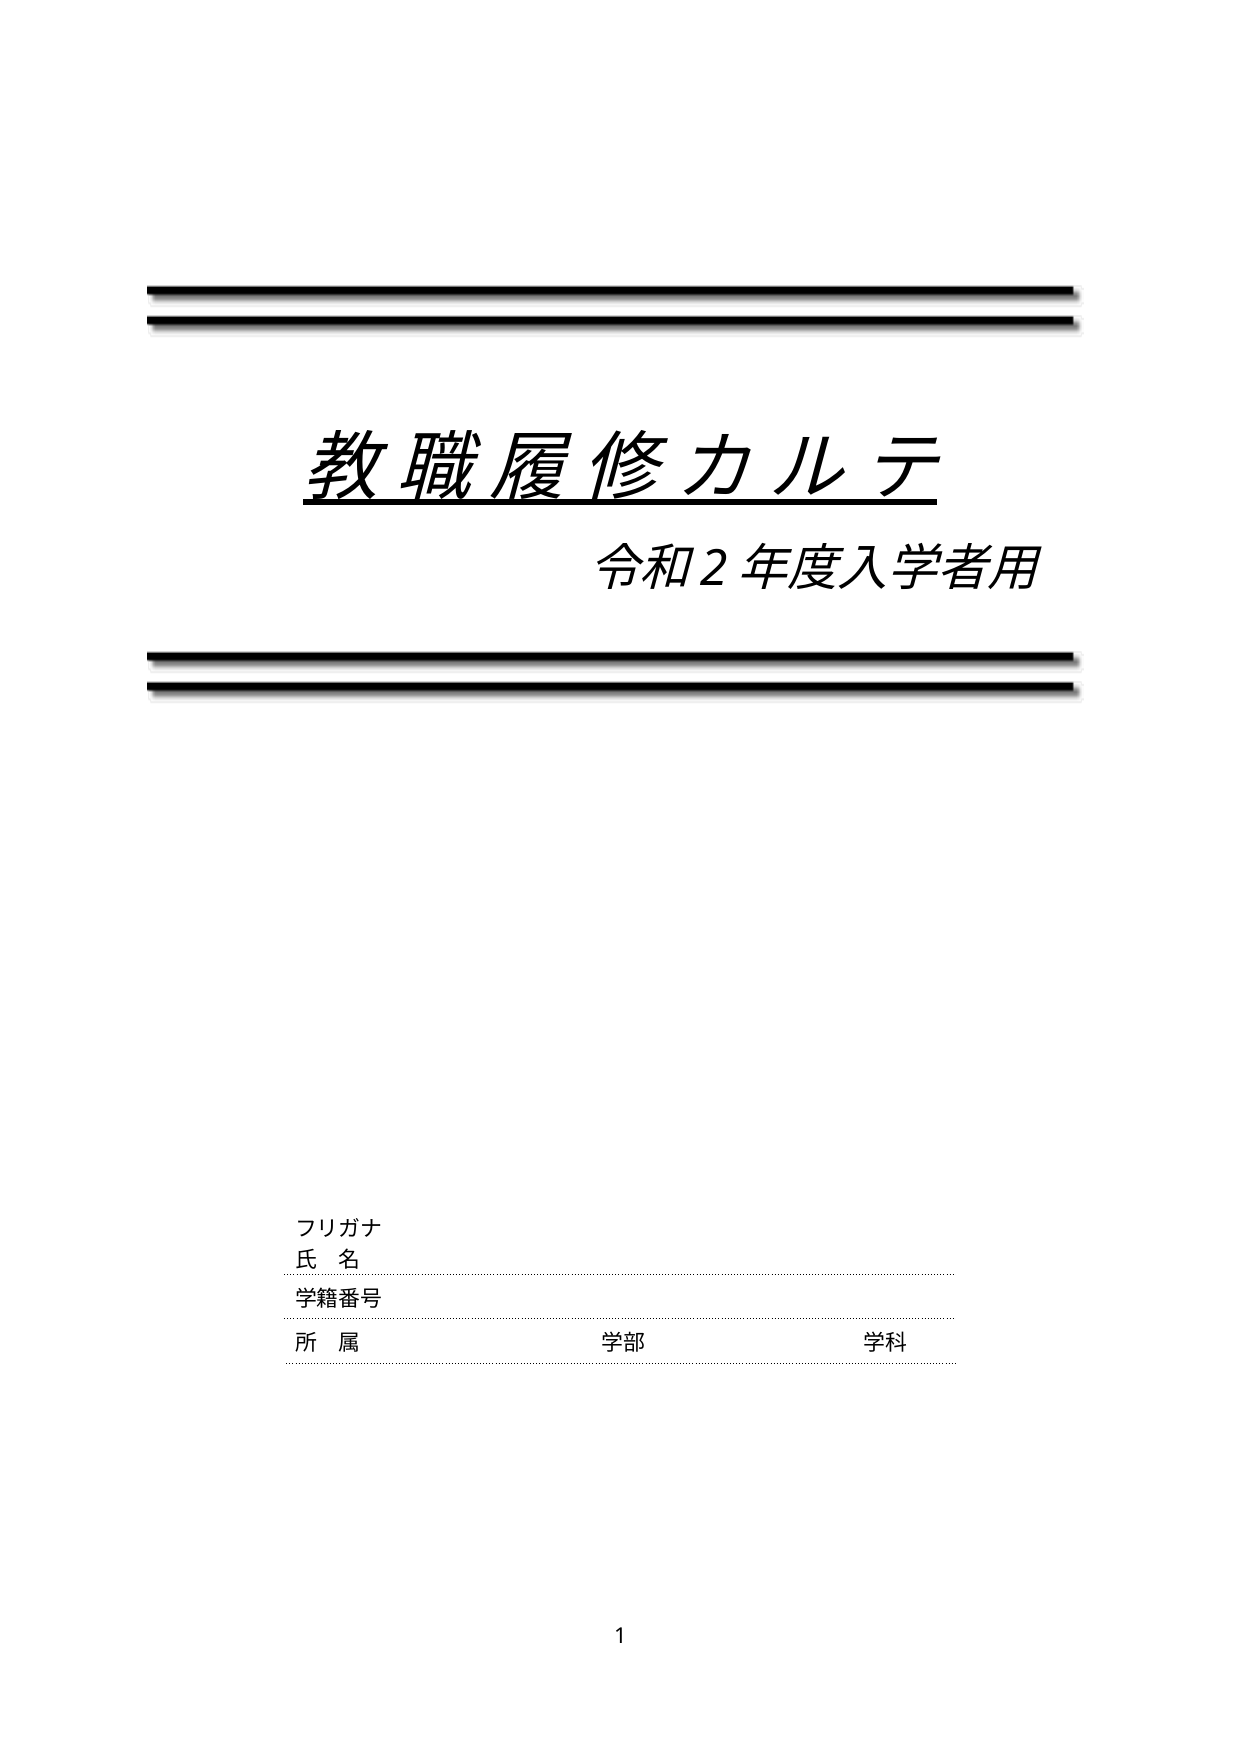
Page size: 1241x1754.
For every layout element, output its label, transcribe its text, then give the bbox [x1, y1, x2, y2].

table_cell 所属 学部 学科 [284, 1318, 956, 1362]
picture [147, 284, 1084, 313]
table_cell 学籍番号 [284, 1274, 956, 1318]
text 令和2年度入学者用 [148, 528, 1037, 600]
text 教職履修カルテ [148, 407, 1092, 515]
picture [147, 314, 1084, 343]
table_header フリガナ 氏名 [284, 1181, 956, 1274]
picture [147, 650, 1084, 679]
picture [147, 680, 1084, 709]
